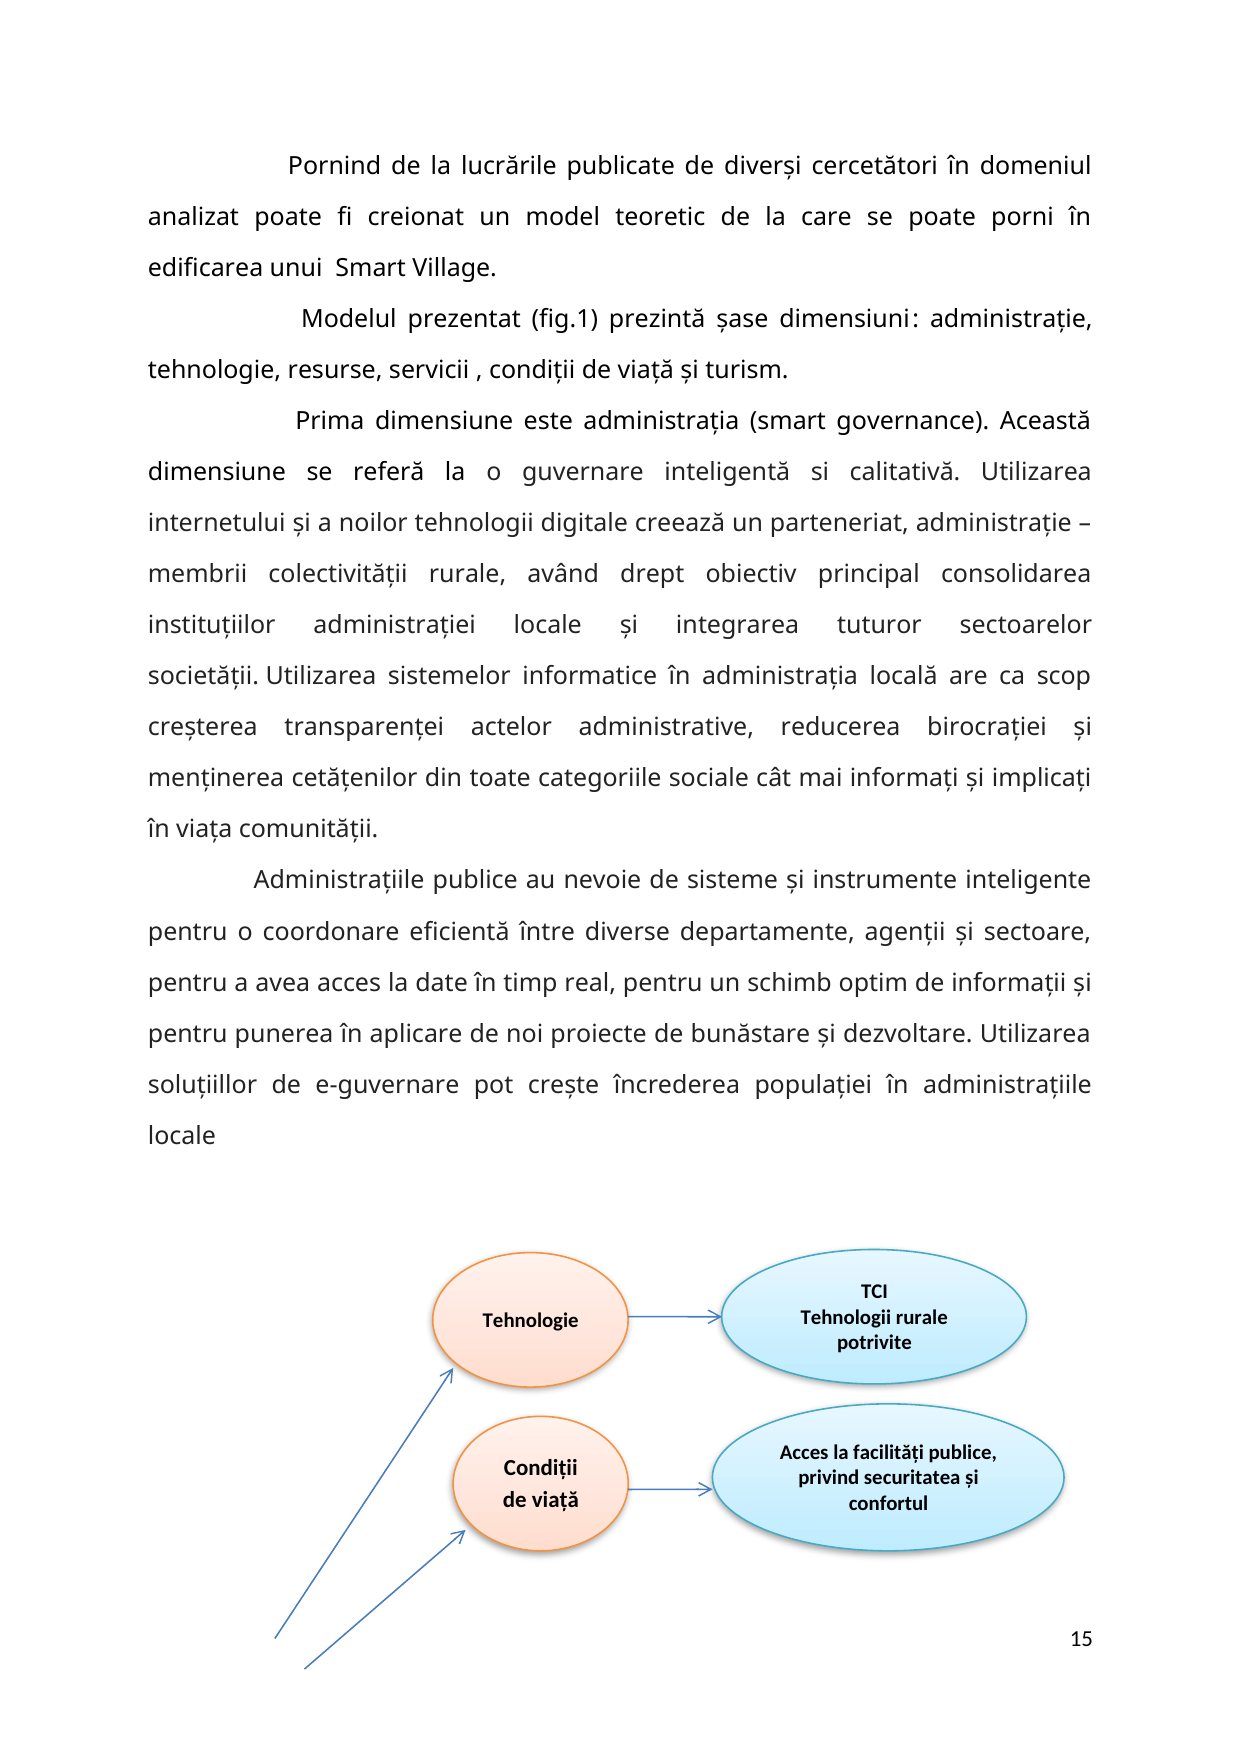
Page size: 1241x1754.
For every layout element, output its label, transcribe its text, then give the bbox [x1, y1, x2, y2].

text Modelul prezentat (fig.1) prezintă șase dimensiuni: administrație, tehnologie, resurse, servicii , condiții de viață și turism. [148, 301, 1093, 386]
text Prima dimensiune este administrația (smart governance). Această dimensiune se referă la o guvernare inteligentă si calitativă. Utilizarea internetului și a noilor tehnologii digitale creează un parteneriat, administrație – membrii colectivității rurale, având drept obiectiv principal consolidarea instituțiilor administrației locale și integrarea tuturor sectoarelor societății. Utilizarea sistemelor informatice în administrația locală are ca scop creșterea transparenței actelor administrative, reducerea birocrației și menținerea cetățenilor din toate categoriile sociale cât mai informați și implicați în viața comunității. [148, 403, 1093, 845]
text Administrațiile publice au nevoie de sisteme și instrumente inteligente pentru o coordonare eficientă între diverse departamente, agenții și sectoare, pentru a avea acces la date în timp real, pentru un schimb optim de informații și pentru punerea în aplicare de noi proiecte de bunăstare și dezvoltare. Utilizarea soluțiillor de e-guvernare pot crește încrederea populației în administrațiile locale [148, 862, 1093, 1151]
text Pornind de la lucrările publicate de diverși cercetători în domeniul analizat poate fi creionat un model teoretic de la care se poate porni în edificarea unui Smart Village. [148, 148, 1093, 284]
